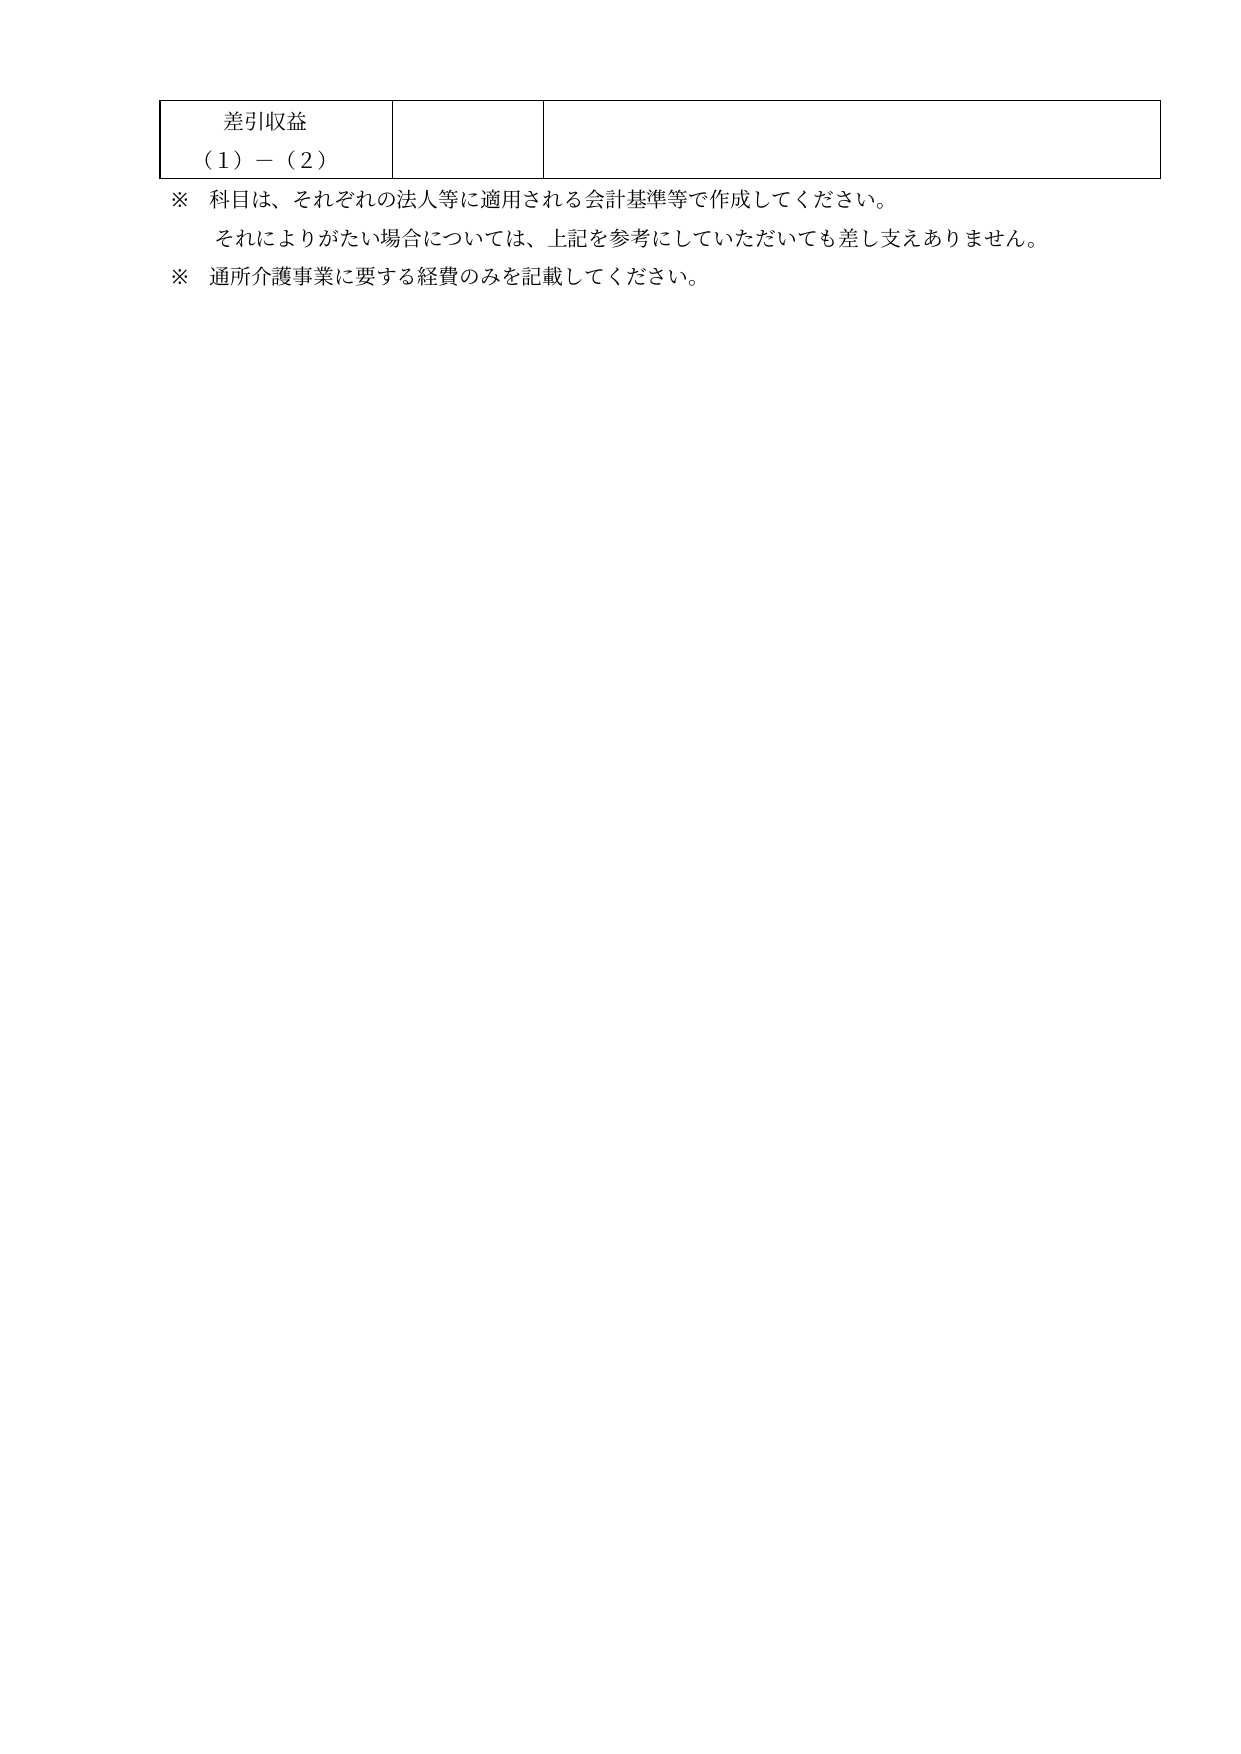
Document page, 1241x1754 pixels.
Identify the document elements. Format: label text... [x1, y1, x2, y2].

table_cell [544, 101, 1160, 178]
text それによりがたい場合については、上記を参考にしていただいても差し支えありません。 [193, 218, 1063, 256]
table_cell [393, 101, 543, 178]
text ※ 科目は、それぞれの法人等に適用される会計基準等で作成してください。 [171, 179, 1063, 218]
text ※ 通所介護事業に要する経費のみを記載してください。 [171, 256, 1063, 295]
table_cell 差引収益 （１）－（２） [161, 101, 392, 178]
